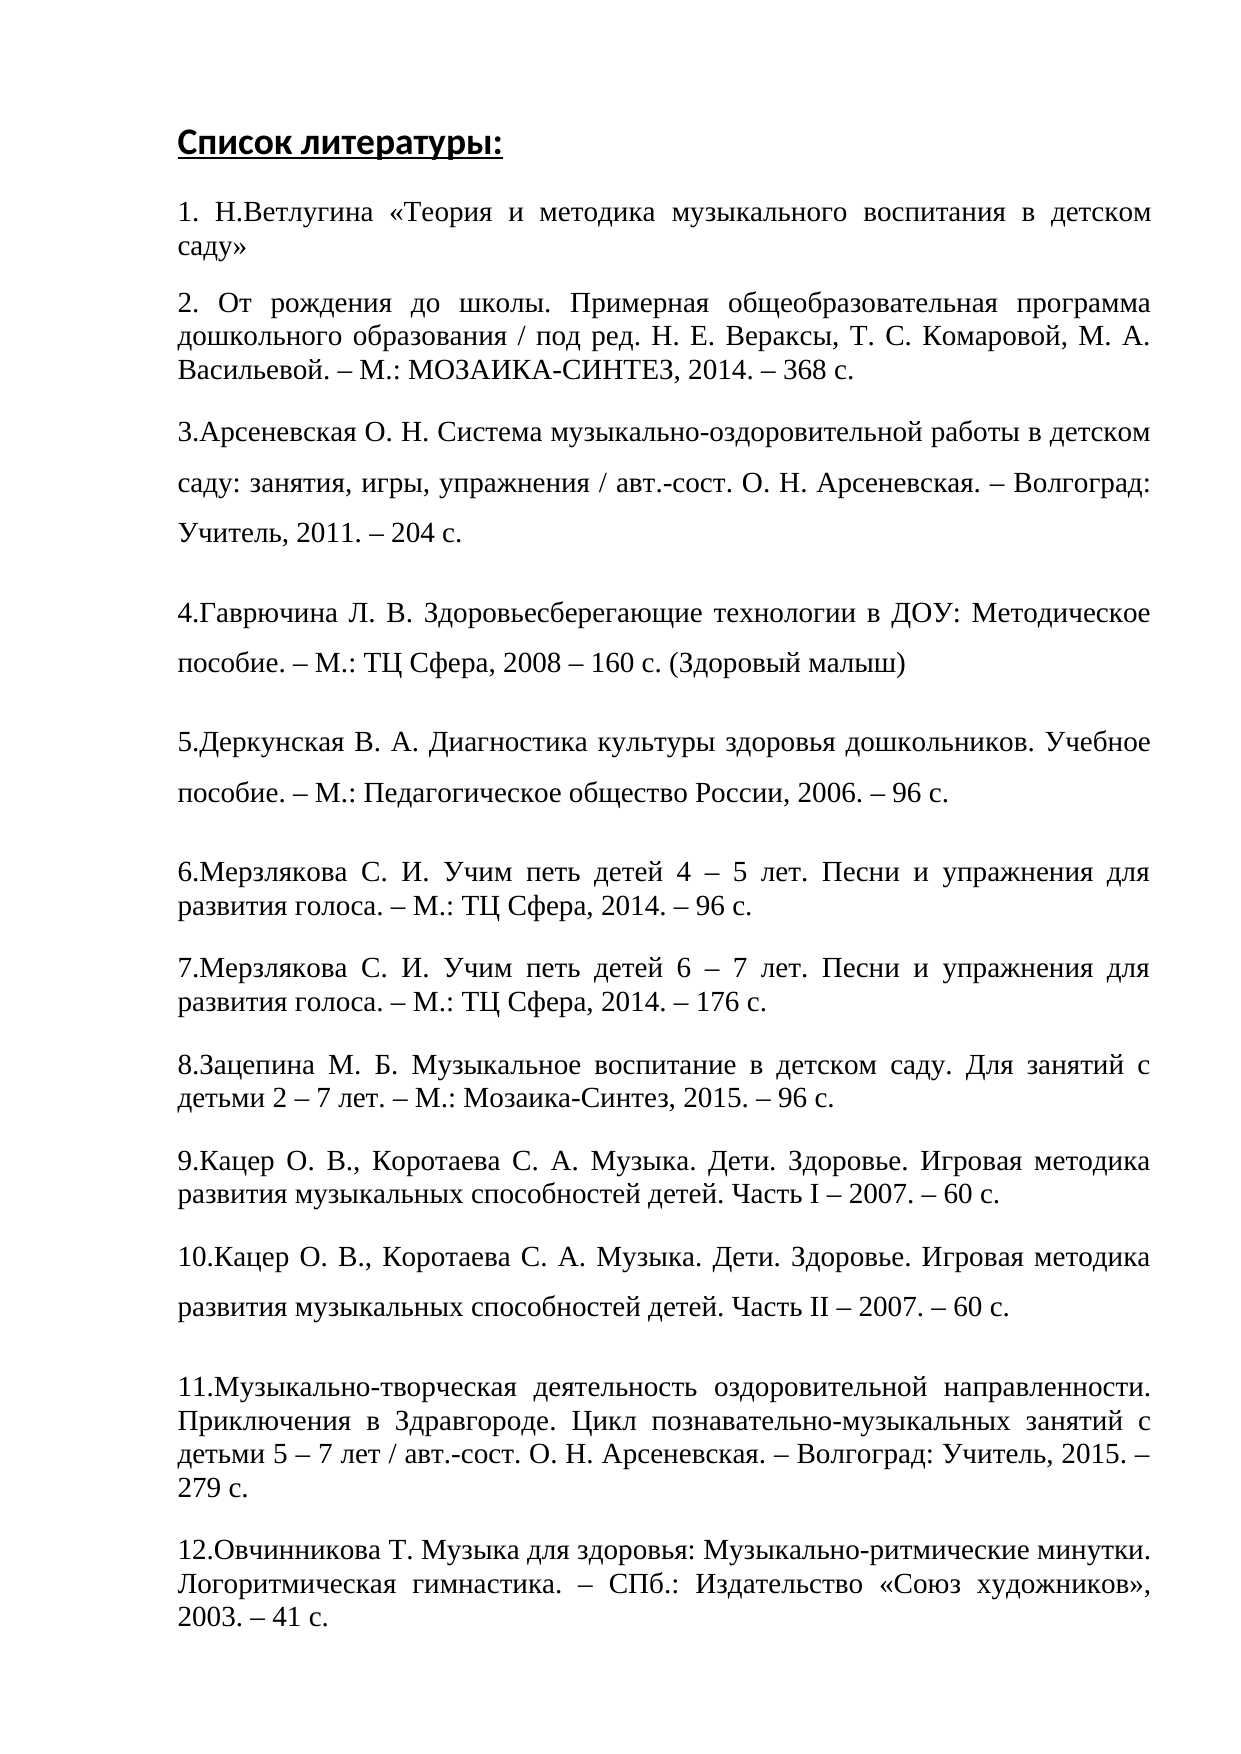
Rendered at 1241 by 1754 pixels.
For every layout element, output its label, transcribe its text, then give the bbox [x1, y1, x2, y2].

text 11.Музыкально-творческая деятельность оздоровительной направленности. Приключения в Здравгороде. Цикл познавательно-музыкальных занятий с детьми 5 – 7 лет / авт.-сост. О. Н. Арсеневская. – Волгоград: Учитель, 2015. – 279 с. [177, 1369, 1152, 1503]
text 3.Арсеневская О. Н. Система музыкально-оздоровительной работы в детском саду: занятия, игры, упражнения / авт.-сост. О. Н. Арсеневская. – Волгоград: Учитель, 2011. – 204 с. [177, 414, 1152, 549]
text 4.Гаврючина Л. В. Здоровьесберегающие технологии в ДОУ: Методическое пособие. – М.: ТЦ Сфера, 2008 – 160 с. (Здоровый малыш) [177, 595, 1152, 678]
text 6.Мерзлякова С. И. Учим петь детей 4 – 5 лет. Песни и упражнения для развития голоса. – М.: ТЦ Сфера, 2014. – 96 с. [177, 854, 1152, 921]
text 10.Кацер О. В., Коротаева С. А. Музыка. Дети. Здоровье. Игровая методика развития музыкальных способностей детей. Часть II – 2007. – 60 с. [177, 1239, 1152, 1323]
text 1. Н.Ветлугина «Теория и методика музыкального воспитания в детском саду» [177, 194, 1152, 261]
text 7.Мерзлякова С. И. Учим петь детей 6 – 7 лет. Песни и упражнения для развития голоса. – М.: ТЦ Сфера, 2014. – 176 с. [177, 951, 1152, 1018]
text 8.Зацепина М. Б. Музыкальное воспитание в детском саду. Для занятий с детьми 2 – 7 лет. – М.: Мозаика-Синтез, 2015. – 96 с. [177, 1047, 1152, 1114]
text 9.Кацер О. В., Коротаева С. А. Музыка. Дети. Здоровье. Игровая методика развития музыкальных способностей детей. Часть I – 2007. – 60 с. [177, 1143, 1152, 1210]
text Список литературы: [177, 118, 1152, 164]
text 12.Овчинникова Т. Музыка для здоровья: Музыкально-ритмические минутки. Логоритмическая гимнастика. – СПб.: Издательство «Союз художников», 2003. – 41 с. [177, 1532, 1152, 1633]
text 5.Деркунская В. А. Диагностика культуры здоровья дошкольников. Учебное пособие. – М.: Педагогическое общество России, 2006. – 96 с. [177, 724, 1152, 808]
text 2. От рождения до школы. Примерная общеобразовательная программа дошкольного образования / под ред. Н. Е. Вераксы, Т. С. Комаровой, М. А. Васильевой. – М.: МОЗАИКА-СИНТЕЗ, 2014. – 368 с. [177, 285, 1152, 385]
